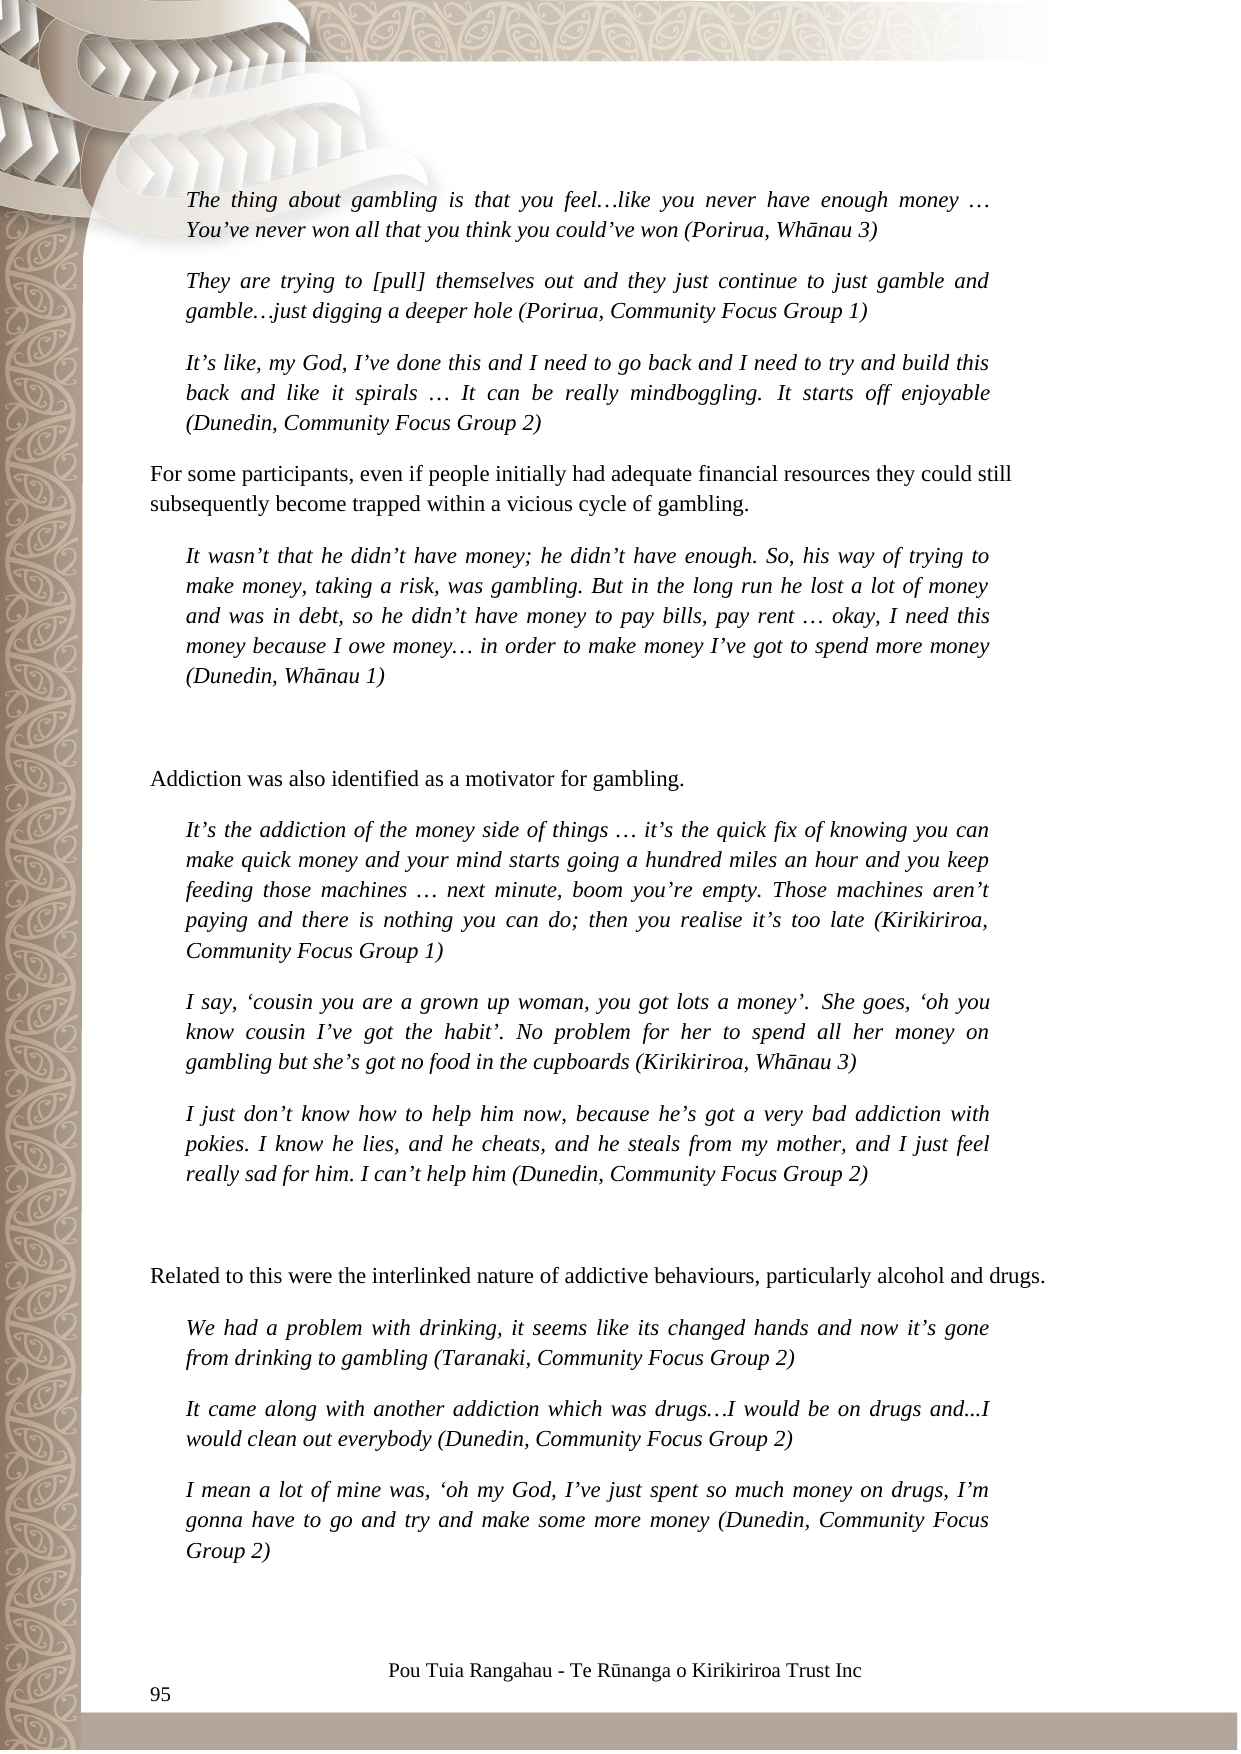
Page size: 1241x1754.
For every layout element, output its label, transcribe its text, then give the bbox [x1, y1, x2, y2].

text I say, ‘cousin you are a grown up woman, you got lots a money’. She goes, ‘oh you know cousin I’ve got the habit’. No problem for her to spend all her money on gambling but she’s got no food in the cupboards (Kirikiriroa, Whānau 3) [186, 988, 990, 1075]
text I mean a lot of mine was, ‘oh my God, I’ve just spent so much money on drugs, I’m gonna have to go and try and make some more money (Dunedin, Community Focus Group 2) [186, 1476, 990, 1563]
text It came along with another addiction which was drugs…I would be on drugs and...I would clean out everybody (Dunedin, Community Focus Group 2) [186, 1395, 990, 1452]
text Addiction was also identified as a motivator for gambling. [150, 765, 1099, 791]
text It’s like, my God, I’ve done this and I need to go back and I need to try and build this back and like it spirals … It can be really mindboggling. It starts off enjoyable (Dunedin, Community Focus Group 2) [186, 349, 990, 435]
picture [0, 0, 1238, 1753]
text It wasn’t that he didn’t have money; he didn’t have enough. So, his way of trying to make money, taking a risk, was gambling. But in the long run he lost a lot of money and was in debt, so he didn’t have money to pay bills, pay rent … okay, I need this money because I owe money… in order to make money I’ve got to spend more money (Dunedin, Whānau 1) [186, 542, 990, 689]
text 95 [150, 1682, 606, 1706]
text For some participants, even if people initially had adequate financial resources they could still subsequently become trapped within a vicious cycle of gambling. [150, 460, 1099, 517]
text We had a problem with drinking, it seems like its changed hands and now it’s gone from drinking to gambling (Taranaki, Community Focus Group 2) [186, 1314, 990, 1370]
text I just don’t know how to help him now, because he’s got a very bad addiction with pokies. I know he lies, and he cheats, and he steals from my mother, and I just feel really sad for him. I can’t help him (Dunedin, Community Focus Group 2) [186, 1100, 990, 1186]
text They are trying to [pull] themselves out and they just continue to just gamble and gamble…just digging a deeper hole (Porirua, Community Focus Group 1) [186, 267, 990, 324]
text The thing about gambling is that you feel…like you never have enough money … You’ve never won all that you think you could’ve won (Porirua, Whānau 3) [186, 186, 990, 243]
text Related to this were the interlinked nature of addictive behaviours, particularly alcohol and drugs. [150, 1262, 1099, 1289]
text Pou Tuia Rangahau - Te Rūnanga o Kirikiriroa Trust Inc [388, 1658, 1099, 1682]
text It’s the addiction of the money side of things … it’s the quick fix of knowing you can make quick money and your mind starts going a hundred miles an hour and you keep feeding those machines … next minute, boom you’re empty. Those machines aren’t paying and there is nothing you can do; then you realise it’s too late (Kirikiriroa, Community Focus Group 1) [186, 816, 990, 963]
